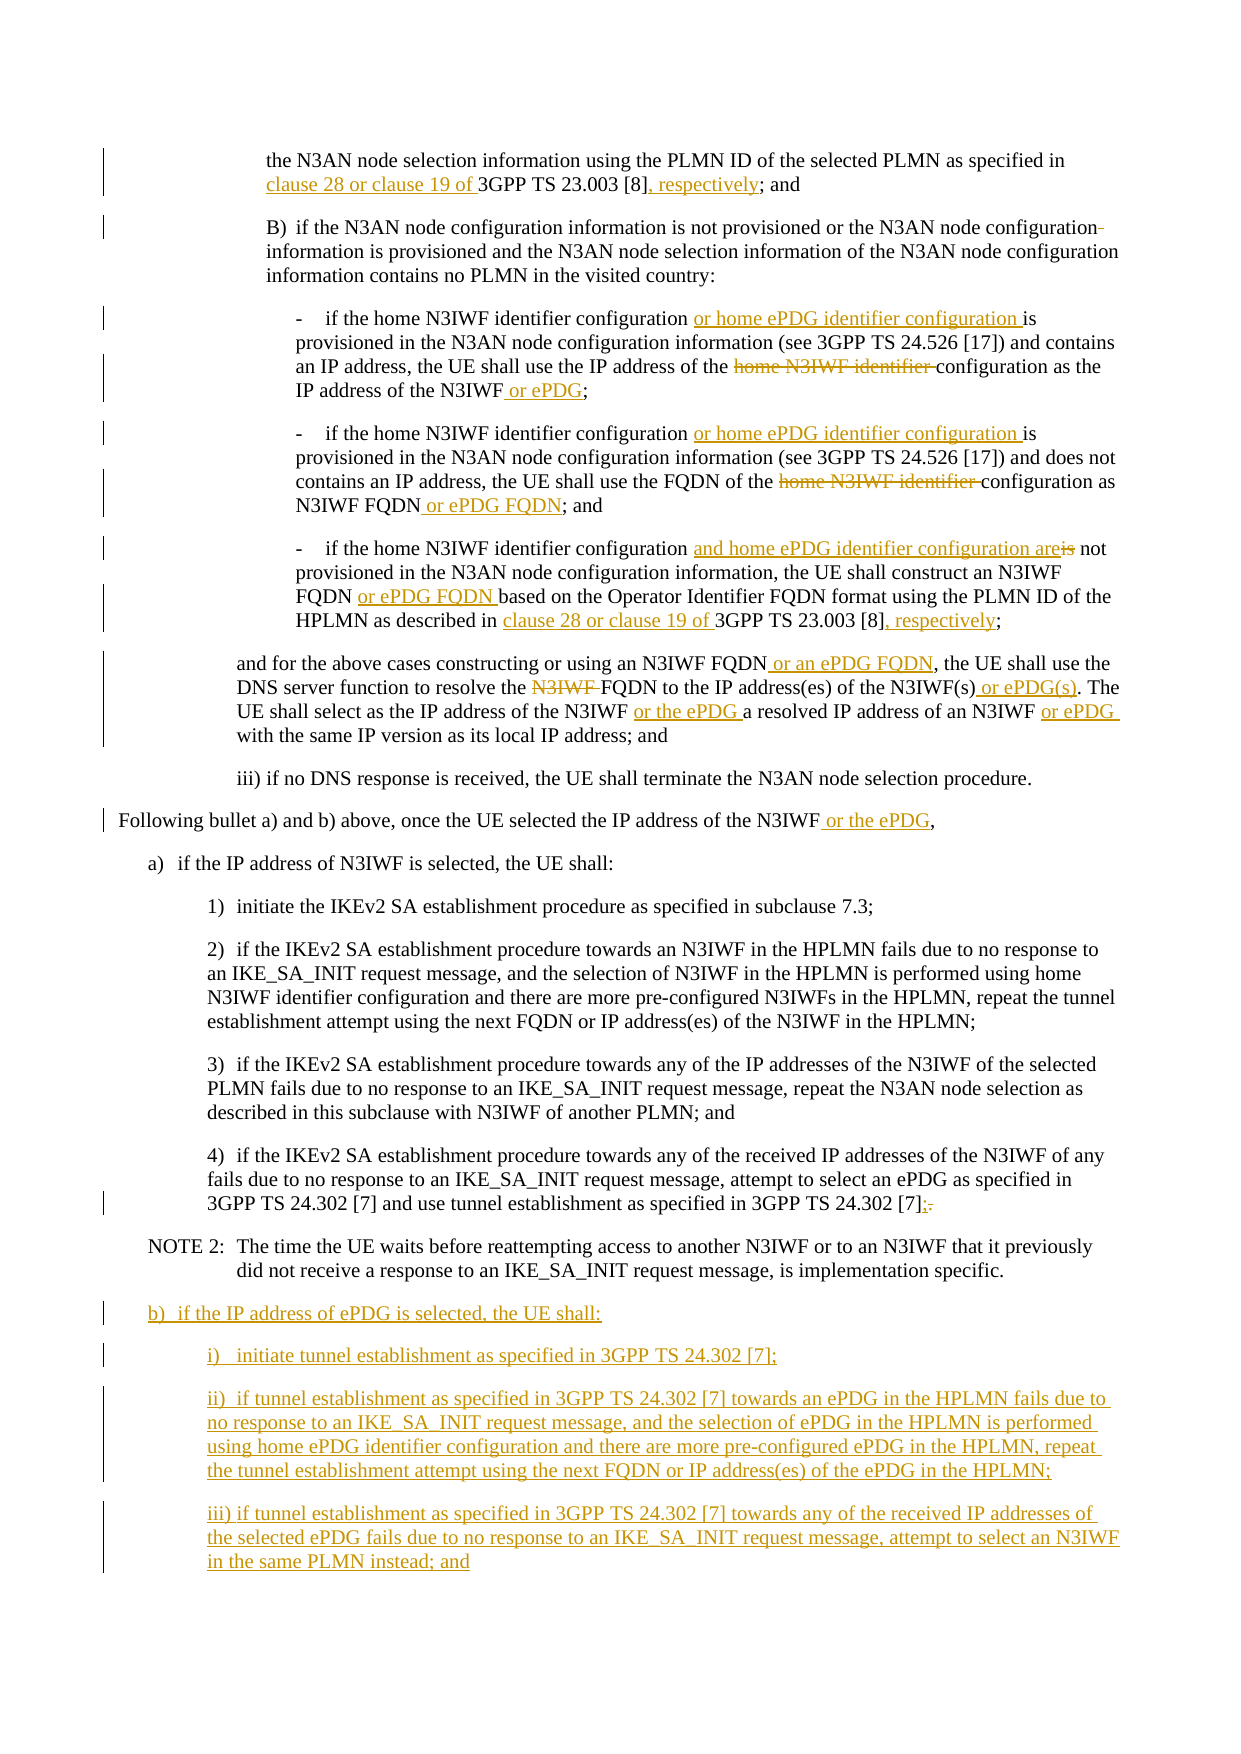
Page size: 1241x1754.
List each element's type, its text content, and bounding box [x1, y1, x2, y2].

text 4) if the IKEv2 SA establishment procedure towards any of the received IP addresses of the N3IWF of any fails due to no response to an IKE_SA_INIT request message, attempt to select an ePDG as specified in 3GPP TS 24.302 [7] and use tunnel establishment as specified in 3GPP TS 24.302 [7] [207, 1143, 1122, 1215]
text Following bullet a) and b) above, once the UE selected the IP address of the N3IWF, [118, 808, 1122, 832]
text 1) initiate the IKEv2 SA establishment procedure as specified in subclause 7.3; [207, 894, 1122, 918]
text NOTE 2: The time the UE waits before reattempting access to another N3IWF or to an N3IWF that it previously did not receive a response to an IKE_SA_INIT request message, is implementation specific. [148, 1234, 1122, 1282]
text iii) if no DNS response is received, the UE shall terminate the N3AN node selection procedure. [236, 766, 1122, 789]
text 3) if the IKEv2 SA establishment procedure towards any of the IP addresses of the N3IWF of the selected PLMN fails due to no response to an IKE_SA_INIT request message, repeat the N3AN node selection as described in this subclause with N3IWF of another PLMN; and [207, 1052, 1122, 1124]
text and for the above cases constructing or using an N3IWF FQDN, the UE shall use the DNS server function to resolve the FQDN to the IP address(es) of the N3IWF(s). The UE shall select as the IP address of the N3IWF a resolved IP address of an N3IWF with the same IP version as its local IP address; and [236, 651, 1122, 747]
text 2) if the IKEv2 SA establishment procedure towards an N3IWF in the HPLMN fails due to no response to an IKE_SA_INIT request message, and the selection of N3IWF in the HPLMN is performed using home N3IWF identifier configuration and there are more pre-configured N3IWFs in the HPLMN, repeat the tunnel establishment attempt using the next FQDN or IP address(es) of the N3IWF in the HPLMN; [207, 937, 1122, 1033]
text B) if the N3AN node configuration information is not provisioned or the N3AN node configuration information is provisioned and the N3AN node selection information of the N3AN node configuration information contains no PLMN in the visited country: [266, 214, 1122, 287]
text - if the home N3IWF identifier configuration is provisioned in the N3AN node configuration information (see 3GPP TS 24.526 [17]) and contains an IP address, the UE shall use the IP address of the configuration as the IP address of the N3IWF; [295, 306, 1122, 402]
text a) if the IP address of N3IWF is selected, the UE shall: [148, 851, 1122, 875]
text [266, 148, 1122, 196]
text - if the home N3IWF identifier configuration not provisioned in the N3AN node configuration information, the UE shall construct an N3IWF FQDN based on the Operator Identifier FQDN format using the PLMN ID of the HPLMN as described in 3GPP TS 23.003 [8]; [295, 536, 1122, 632]
text - if the home N3IWF identifier configuration is provisioned in the N3AN node configuration information (see 3GPP TS 24.526 [17]) and does not contains an IP address, the UE shall use the FQDN of the configuration as N3IWF FQDN; and [295, 421, 1122, 517]
